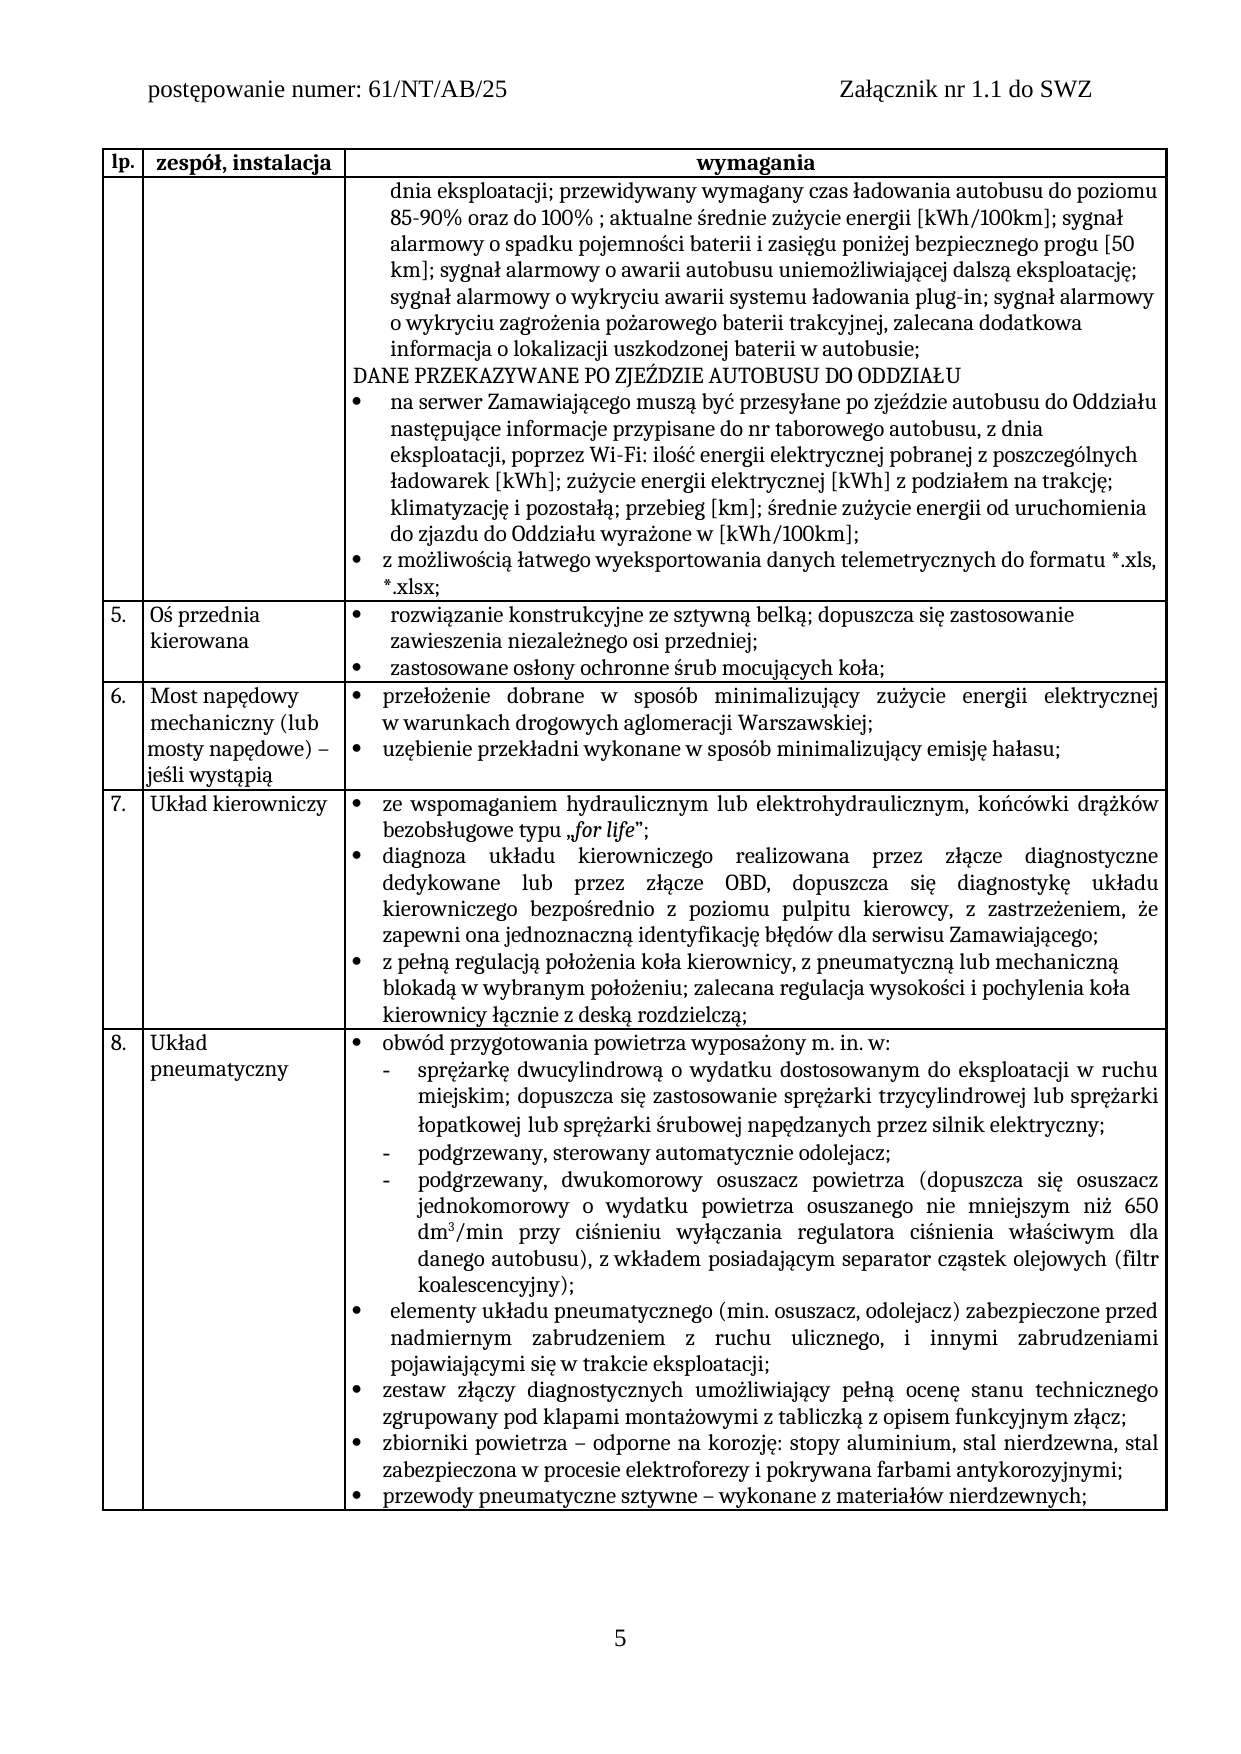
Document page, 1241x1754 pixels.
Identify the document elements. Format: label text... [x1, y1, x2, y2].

table_cell rozwiązanie konstrukcyjne ze sztywną belką; dopuszcza się zastosowanie zawieszenia niezależnego osi przedniej; zastosowane osłony ochronne śrub mocujących koła; [346, 602, 1165, 681]
table_cell [104, 791, 142, 1028]
table_cell Układ pneumatyczny [144, 1030, 344, 1509]
table_cell przełożenie dobrane w sposób minimalizujący zużycie energii elektrycznej w warunkach drogowych aglomeracji Warszawskiej; uzębienie przekładni wykonane w sposób minimalizujący emisję hałasu; [346, 683, 1165, 788]
table_cell Układ kierowniczy [144, 791, 344, 1028]
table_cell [346, 178, 1165, 600]
table_header wymagania [346, 150, 1165, 176]
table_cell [144, 178, 344, 600]
table_cell obwód przygotowania powietrza wyposażony m. in. w: sprężarkę dwucylindrową o wydatku dostosowanym do eksploatacji w ruchu miejskim; dopuszcza się zastosowanie sprężarki trzycylindrowej lub sprężarki łopatkowej lub sprężarki śrubowej napędzanych przez silnik elektryczny; podgrzewany, sterowany automatycznie odolejacz; podgrzewany, dwukomorowy osuszacz powietrza (dopuszcza się osuszacz jednokomorowy o wydatku powietrza osuszanego nie mniejszym niż 650 dm3/min przy ciśnieniu wyłączania regulatora ciśnienia właściwym dla danego autobusu), z wkładem posiadającym separator cząstek olejowych (filtr koalescencyjny); elementy układu pneumatycznego (min. osuszacz, odolejacz) zabezpieczone przed nadmiernym zabrudzeniem z ruchu ulicznego, i innymi zabrudzeniami pojawiającymi się w trakcie eksploatacji; zestaw złączy diagnostycznych umożliwiający pełną ocenę stanu technicznego zgrupowany pod klapami montażowymi z tabliczką z opisem funkcyjnym złącz; zbiorniki powietrza – odporne na korozję: stopy aluminium, stal nierdzewna, stal zabezpieczona w procesie elektroforezy i pokrywana farbami antykorozyjnymi; przewody pneumatyczne sztywne – wykonane z materiałów nierdzewnych; [346, 1030, 1165, 1509]
table_cell ze wspomaganiem hydraulicznym lub elektrohydraulicznym, końcówki drążków bezobsługowe typu „for life”; diagnoza układu kierowniczego realizowana przez złącze diagnostyczne dedykowane lub przez złącze OBD, dopuszcza się diagnostykę układu kierowniczego bezpośrednio z poziomu pulpitu kierowcy, z zastrzeżeniem, że zapewni ona jednoznaczną identyfikację błędów dla serwisu Zamawiającego; z pełną regulacją położenia koła kierownicy, z pneumatyczną lub mechaniczną blokadą w wybranym położeniu; zalecana regulacja wysokości i pochylenia koła kierownicy łącznie z deską rozdzielczą; [346, 791, 1165, 1028]
table_header lp. [104, 150, 142, 176]
table_cell [104, 178, 142, 600]
table_header zespół, instalacja [144, 150, 344, 176]
table_cell Oś przednia kierowana [144, 602, 344, 681]
table_cell [104, 602, 142, 681]
table_cell Most napędowy mechaniczny (lub mosty napędowe) – jeśli wystąpią [144, 683, 344, 788]
table_cell [104, 683, 142, 788]
table_cell [104, 1030, 142, 1509]
